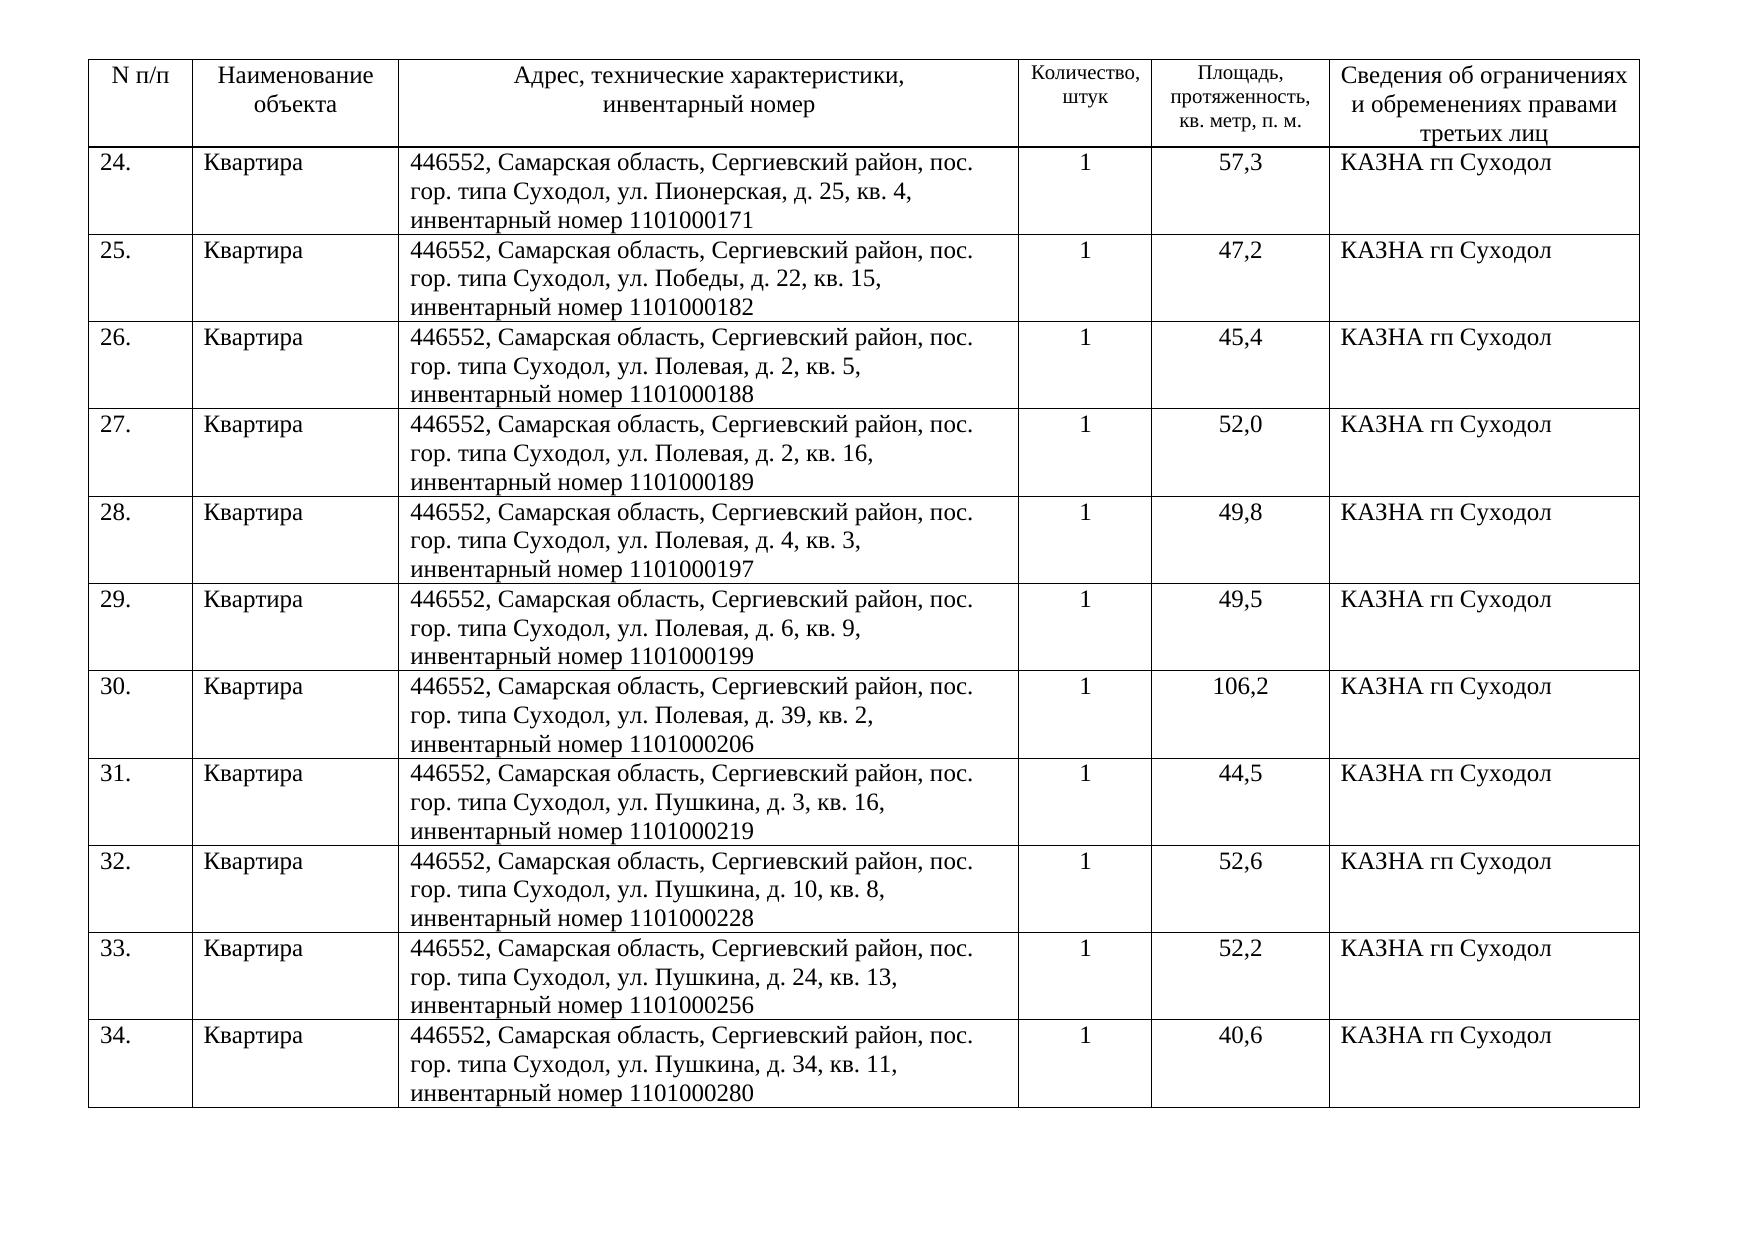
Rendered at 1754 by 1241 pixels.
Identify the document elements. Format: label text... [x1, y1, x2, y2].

table_cell 446552, Самарская область, Сергиевский район, пос. гор. типа Суходол, ул. Пушкина, д. 10, кв. 8, инвентарный номер 1101000228 [399, 846, 1018, 932]
table_cell 44,5 [1152, 759, 1329, 845]
table_cell Квартира [193, 148, 398, 234]
table_cell 1 [1019, 759, 1151, 845]
table_cell 52,2 [1152, 933, 1329, 1019]
table_cell КАЗНА гп Суходол [1330, 671, 1639, 757]
table_cell [89, 671, 192, 757]
table_cell 52,6 [1152, 846, 1329, 932]
table_header Количество, штук [1019, 60, 1151, 146]
table_cell [89, 584, 192, 670]
table_cell КАЗНА гп Суходол [1330, 235, 1639, 321]
table_cell Квартира [193, 671, 398, 757]
table_cell 446552, Самарская область, Сергиевский район, пос. гор. типа Суходол, ул. Полевая, д. 2, кв. 16, инвентарный номер 1101000189 [399, 409, 1018, 496]
table_header Сведения об ограничениях и обременениях правами третьих лиц [1330, 60, 1639, 146]
table_cell 106,2 [1152, 671, 1329, 757]
table_cell 1 [1019, 148, 1151, 234]
table_cell 1 [1019, 584, 1151, 670]
table_cell 446552, Самарская область, Сергиевский район, пос. гор. типа Суходол, ул. Полевая, д. 4, кв. 3, инвентарный номер 1101000197 [399, 497, 1018, 583]
table_cell КАЗНА гп Суходол [1330, 148, 1639, 234]
table_cell [89, 759, 192, 845]
table_cell Квартира [193, 846, 398, 932]
table_cell 1 [1019, 933, 1151, 1019]
table_cell 49,8 [1152, 497, 1329, 583]
table_cell 40,6 [1152, 1020, 1329, 1107]
table_cell [89, 933, 192, 1019]
table_cell 1 [1019, 1020, 1151, 1107]
table_cell 446552, Самарская область, Сергиевский район, пос. гор. типа Суходол, ул. Пушкина, д. 34, кв. 11, инвентарный номер 1101000280 [399, 1020, 1018, 1107]
table_cell 47,2 [1152, 235, 1329, 321]
table_cell КАЗНА гп Суходол [1330, 322, 1639, 408]
table_cell 446552, Самарская область, Сергиевский район, пос. гор. типа Суходол, ул. Полевая, д. 2, кв. 5, инвентарный номер 1101000188 [399, 322, 1018, 408]
table_cell [89, 235, 192, 321]
table_cell [89, 1020, 192, 1107]
table_cell КАЗНА гп Суходол [1330, 409, 1639, 496]
table_header Адрес, технические характеристики, инвентарный номер [399, 60, 1018, 146]
table_cell 49,5 [1152, 584, 1329, 670]
table_cell [89, 497, 192, 583]
table_cell Квартира [193, 759, 398, 845]
table_cell Квартира [193, 584, 398, 670]
table_header Площадь, протяженность, кв. метр, п. м. [1152, 60, 1329, 146]
table_cell 446552, Самарская область, Сергиевский район, пос. гор. типа Суходол, ул. Полевая, д. 39, кв. 2, инвентарный номер 1101000206 [399, 671, 1018, 757]
table_cell КАЗНА гп Суходол [1330, 933, 1639, 1019]
table_cell 446552, Самарская область, Сергиевский район, пос. гор. типа Суходол, ул. Пионерская, д. 25, кв. 4, инвентарный номер 1101000171 [399, 148, 1018, 234]
table_cell КАЗНА гп Суходол [1330, 1020, 1639, 1107]
table_header N п/п [89, 60, 192, 146]
table_cell 446552, Самарская область, Сергиевский район, пос. гор. типа Суходол, ул. Победы, д. 22, кв. 15, инвентарный номер 1101000182 [399, 235, 1018, 321]
table_cell [89, 322, 192, 408]
table_cell КАЗНА гп Суходол [1330, 497, 1639, 583]
table_header Наименование объекта [193, 60, 398, 146]
table_cell 52,0 [1152, 409, 1329, 496]
table_cell 446552, Самарская область, Сергиевский район, пос. гор. типа Суходол, ул. Полевая, д. 6, кв. 9, инвентарный номер 1101000199 [399, 584, 1018, 670]
table_cell КАЗНА гп Суходол [1330, 846, 1639, 932]
table_cell Квартира [193, 409, 398, 496]
table_cell 57,3 [1152, 148, 1329, 234]
table_cell [89, 846, 192, 932]
table_cell [89, 148, 192, 234]
table_cell Квартира [193, 235, 398, 321]
table_cell 1 [1019, 671, 1151, 757]
table_cell Квартира [193, 497, 398, 583]
table_cell 1 [1019, 846, 1151, 932]
table_cell 1 [1019, 235, 1151, 321]
table_cell 446552, Самарская область, Сергиевский район, пос. гор. типа Суходол, ул. Пушкина, д. 3, кв. 16, инвентарный номер 1101000219 [399, 759, 1018, 845]
table_cell Квартира [193, 933, 398, 1019]
table_cell 45,4 [1152, 322, 1329, 408]
table_cell [89, 409, 192, 496]
table_cell КАЗНА гп Суходол [1330, 759, 1639, 845]
table_cell 1 [1019, 409, 1151, 496]
table_cell Квартира [193, 1020, 398, 1107]
table_cell 1 [1019, 497, 1151, 583]
table_cell Квартира [193, 322, 398, 408]
table_cell 1 [1019, 322, 1151, 408]
table_cell КАЗНА гп Суходол [1330, 584, 1639, 670]
table_cell 446552, Самарская область, Сергиевский район, пос. гор. типа Суходол, ул. Пушкина, д. 24, кв. 13, инвентарный номер 1101000256 [399, 933, 1018, 1019]
